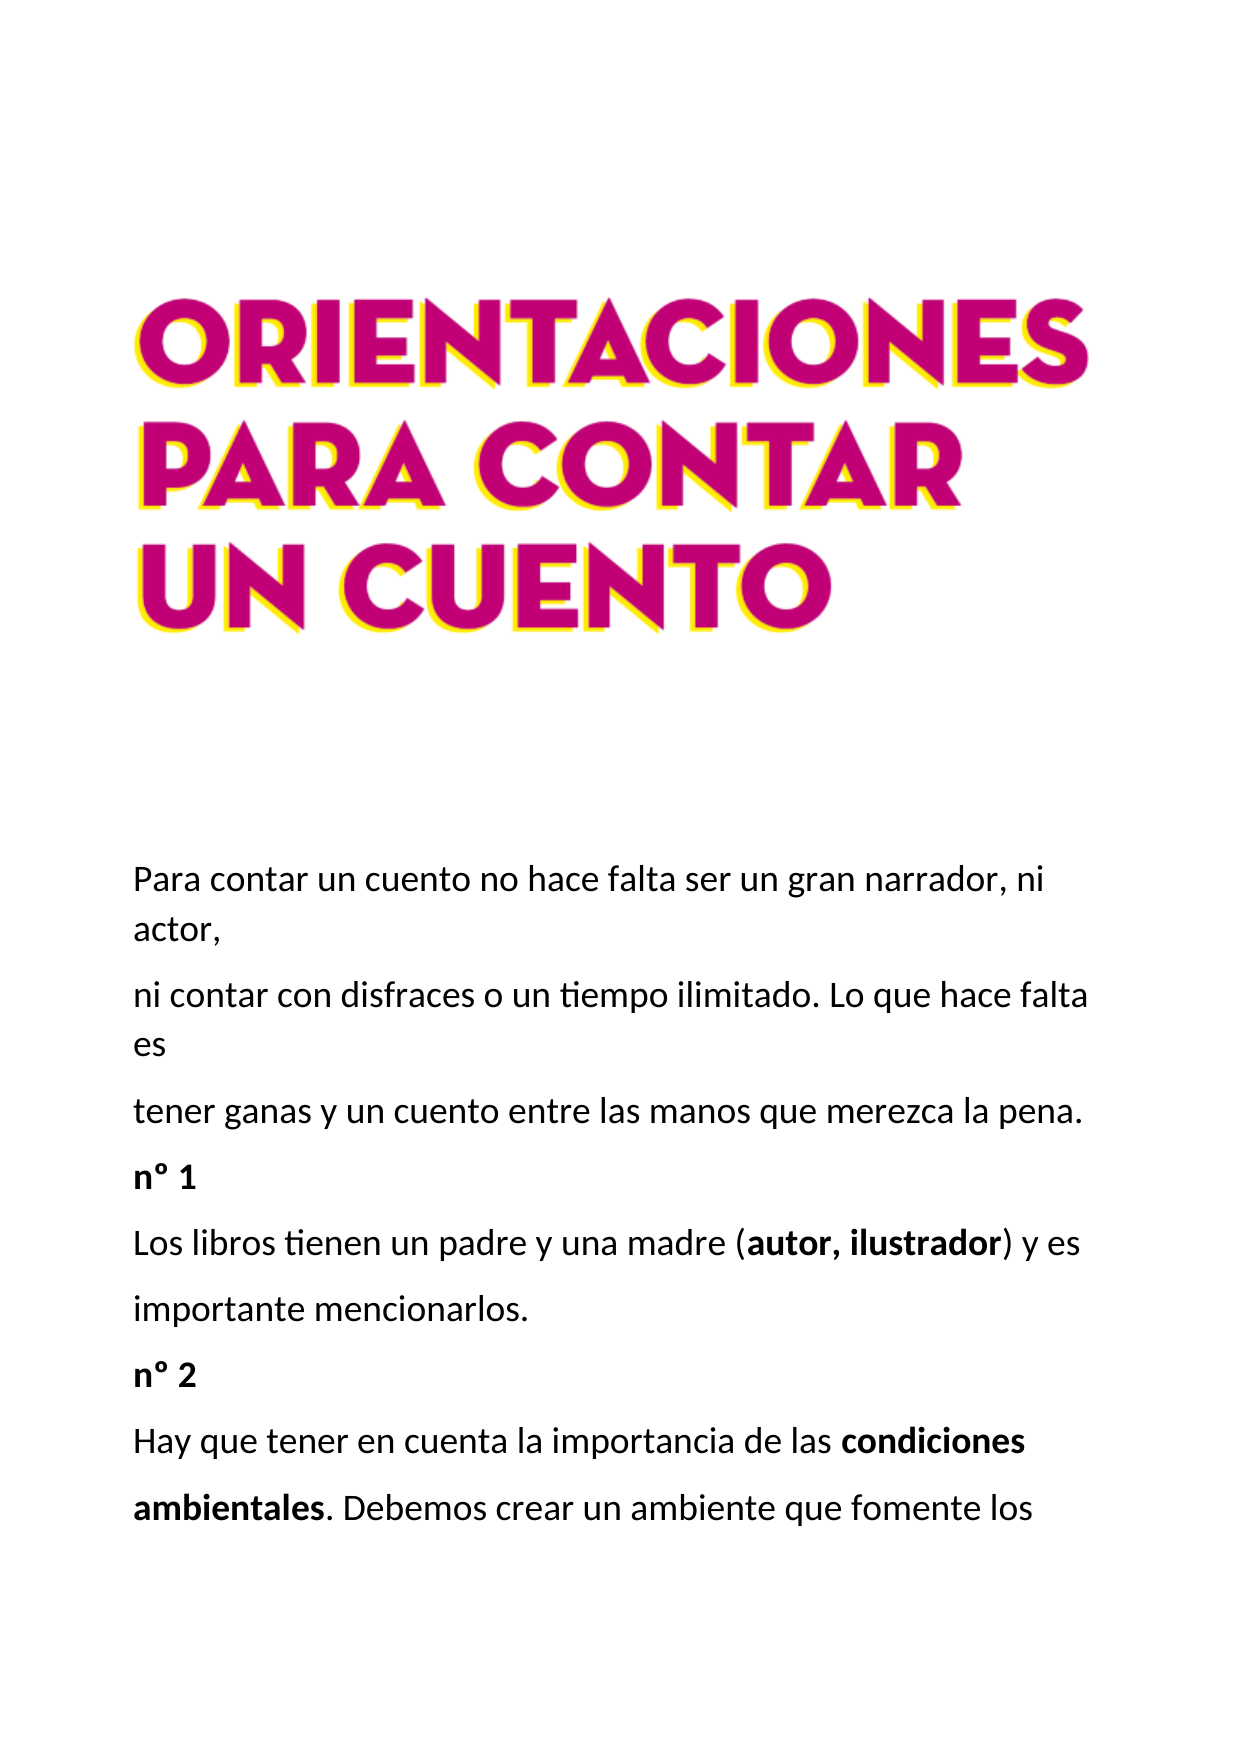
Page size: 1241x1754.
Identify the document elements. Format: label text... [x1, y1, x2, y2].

text ni contar con disfraces o un tiempo ilimitado. Lo que hace falta es [133, 971, 1107, 1066]
text Para contar un cuento no hace falta ser un gran narrador, ni actor, [133, 855, 1107, 951]
text nº 1 [133, 1153, 1107, 1198]
text importante mencionarlos. [133, 1285, 1107, 1331]
text ambientales. Debemos crear un ambiente que fomente los [133, 1483, 1107, 1529]
text nº 2 [133, 1351, 1107, 1397]
text Hay que tener en cuenta la importancia de las condiciones [133, 1417, 1107, 1463]
text Los libros tienen un padre y una madre (autor, ilustrador) y es [133, 1219, 1107, 1265]
text tener ganas y un cuento entre las manos que merezca la pena. [133, 1087, 1107, 1132]
